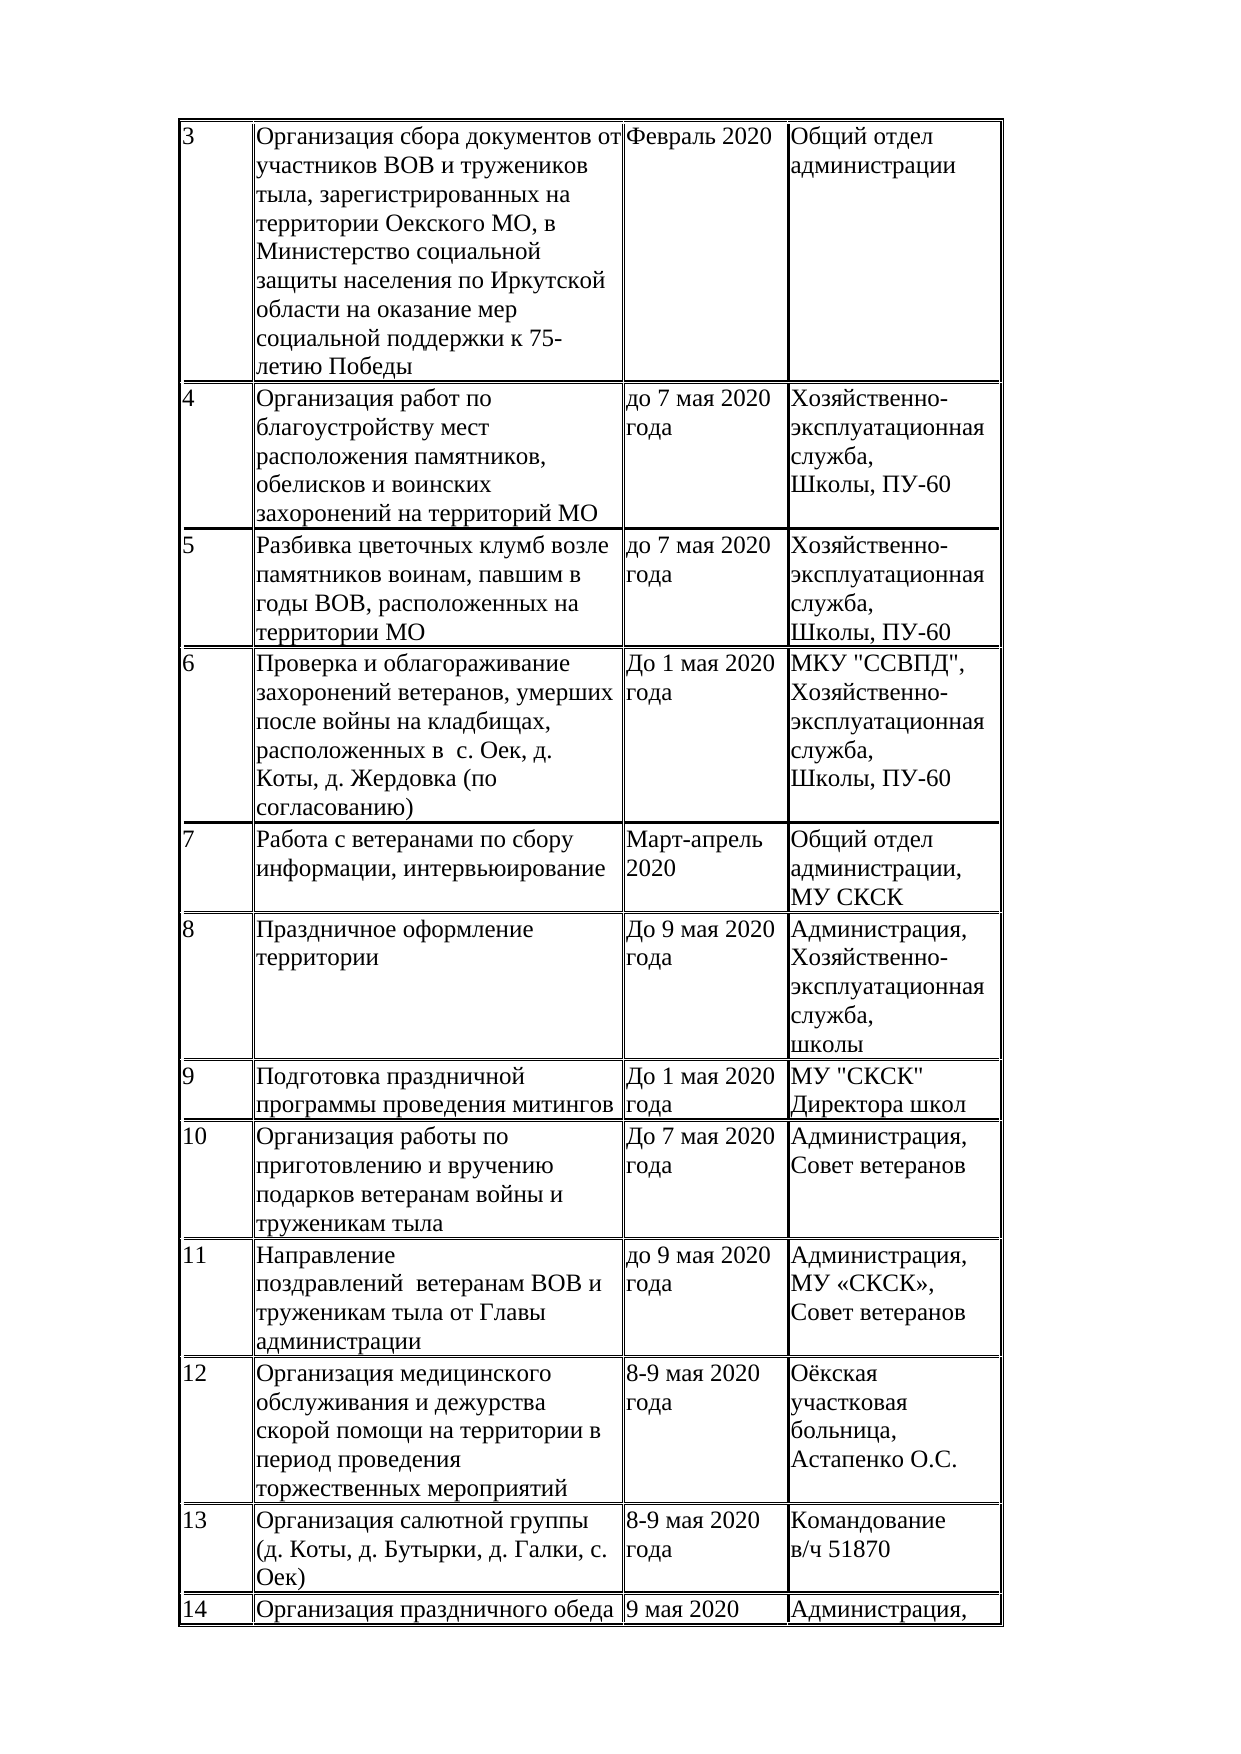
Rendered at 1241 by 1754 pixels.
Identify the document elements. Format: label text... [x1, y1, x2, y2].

table_cell Март-апрель 2020 [625, 824, 787, 911]
table_cell Администрация, МУ «СКСК», Совет ветеранов [790, 1236, 1001, 1355]
table_cell 14 [181, 1591, 253, 1623]
table_cell до 7 мая 2020 года [625, 530, 787, 645]
table_cell Администрация, Совет ветеранов [790, 1118, 1001, 1236]
table_cell МУ "СКСК" Директора школ [790, 1058, 1001, 1118]
table_cell Организация сбора документов от участников ВОВ и тружеников тыла, зарегистрированных на территории Оекского МО, в Министерство социальной защиты населения по Иркутской области на оказание мер социальной поддержки к 75-летию Победы [254, 122, 623, 380]
table_cell МКУ "ССВПД", Хозяйственно-эксплуатационная служба, Школы, ПУ-60 [790, 645, 1001, 821]
table_cell Подготовка праздничной программы проведения митингов [255, 1061, 622, 1118]
table_cell До 1 мая 2020 года [625, 1061, 787, 1118]
table_cell Проверка и облагораживание захоронений ветеранов, умерших после войны на кладбищах, расположенных в с. Оек, д. Коты, д. Жердовка (по согласованию) [255, 649, 622, 821]
table_cell 3 [181, 122, 253, 380]
table_cell Хозяйственно-эксплуатационная служба, Школы, ПУ-60 [790, 527, 1000, 645]
table_cell 12 [180, 1355, 253, 1502]
table_cell Организация работ по благоустройству мест расположения памятников, обелисков и воинских захоронений на территорий МО [255, 384, 622, 527]
table_cell Работа с ветеранами по сбору информации, интервьюирование [255, 824, 622, 911]
table_cell Организация работы по приготовлению и вручению подарков ветеранам войны и труженикам тыла [255, 1122, 622, 1236]
table_cell 11 [181, 1236, 252, 1355]
table_cell 10 [181, 1118, 252, 1236]
table_cell Администрация, Хозяйственно-эксплуатационная служба, школы [788, 911, 1002, 1057]
table_cell До 1 мая 2020 года [625, 649, 787, 821]
table_cell Общий отдел администрации, МУ СКСК [790, 821, 1000, 911]
table_cell 9 [181, 1058, 252, 1118]
table_cell 8-9 мая 2020 года [625, 1358, 787, 1502]
table_cell Оёкская участковая больница, Астапенко О.С. [788, 1355, 1002, 1502]
table_cell Командование в/ч 51870 [788, 1502, 1002, 1591]
table_cell До 7 мая 2020 года [625, 1122, 787, 1236]
table_cell 8-9 мая 2020 года [625, 1505, 787, 1591]
table_cell Разбивка цветочных клумб возле памятников воинам, павшим в годы ВОВ, расположенных на территории МО [255, 530, 622, 645]
table_cell 8 [180, 911, 253, 1057]
table_cell До 9 мая 2020 года [625, 914, 787, 1057]
table_cell Организация салютной группы (д. Коты, д. Бутырки, д. Галки, с. Оек) [255, 1505, 622, 1591]
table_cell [624, 1595, 788, 1623]
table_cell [788, 1591, 1001, 1623]
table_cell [254, 1595, 623, 1623]
table_cell Направление поздравлений ветеранам ВОВ и труженикам тыла от Главы администрации [255, 1240, 622, 1355]
table_cell Общий отдел администрации [788, 122, 1000, 380]
table_cell Праздничное оформление территории [255, 914, 622, 1057]
table_cell 4 [181, 380, 252, 527]
table_cell до 7 мая 2020 года [625, 384, 787, 527]
table_cell 5 [181, 527, 252, 645]
table_cell Организация медицинского обслуживания и дежурства скорой помощи на территории в период проведения торжественных мероприятий [255, 1358, 622, 1502]
table_cell Хозяйственно-эксплуатационная служба, Школы, ПУ-60 [790, 380, 1001, 527]
table_cell Февраль 2020 [624, 120, 788, 380]
table_cell 6 [181, 645, 252, 821]
table_cell 7 [181, 821, 252, 911]
table_cell до 9 мая 2020 года [625, 1240, 787, 1355]
table_cell 13 [180, 1502, 253, 1591]
